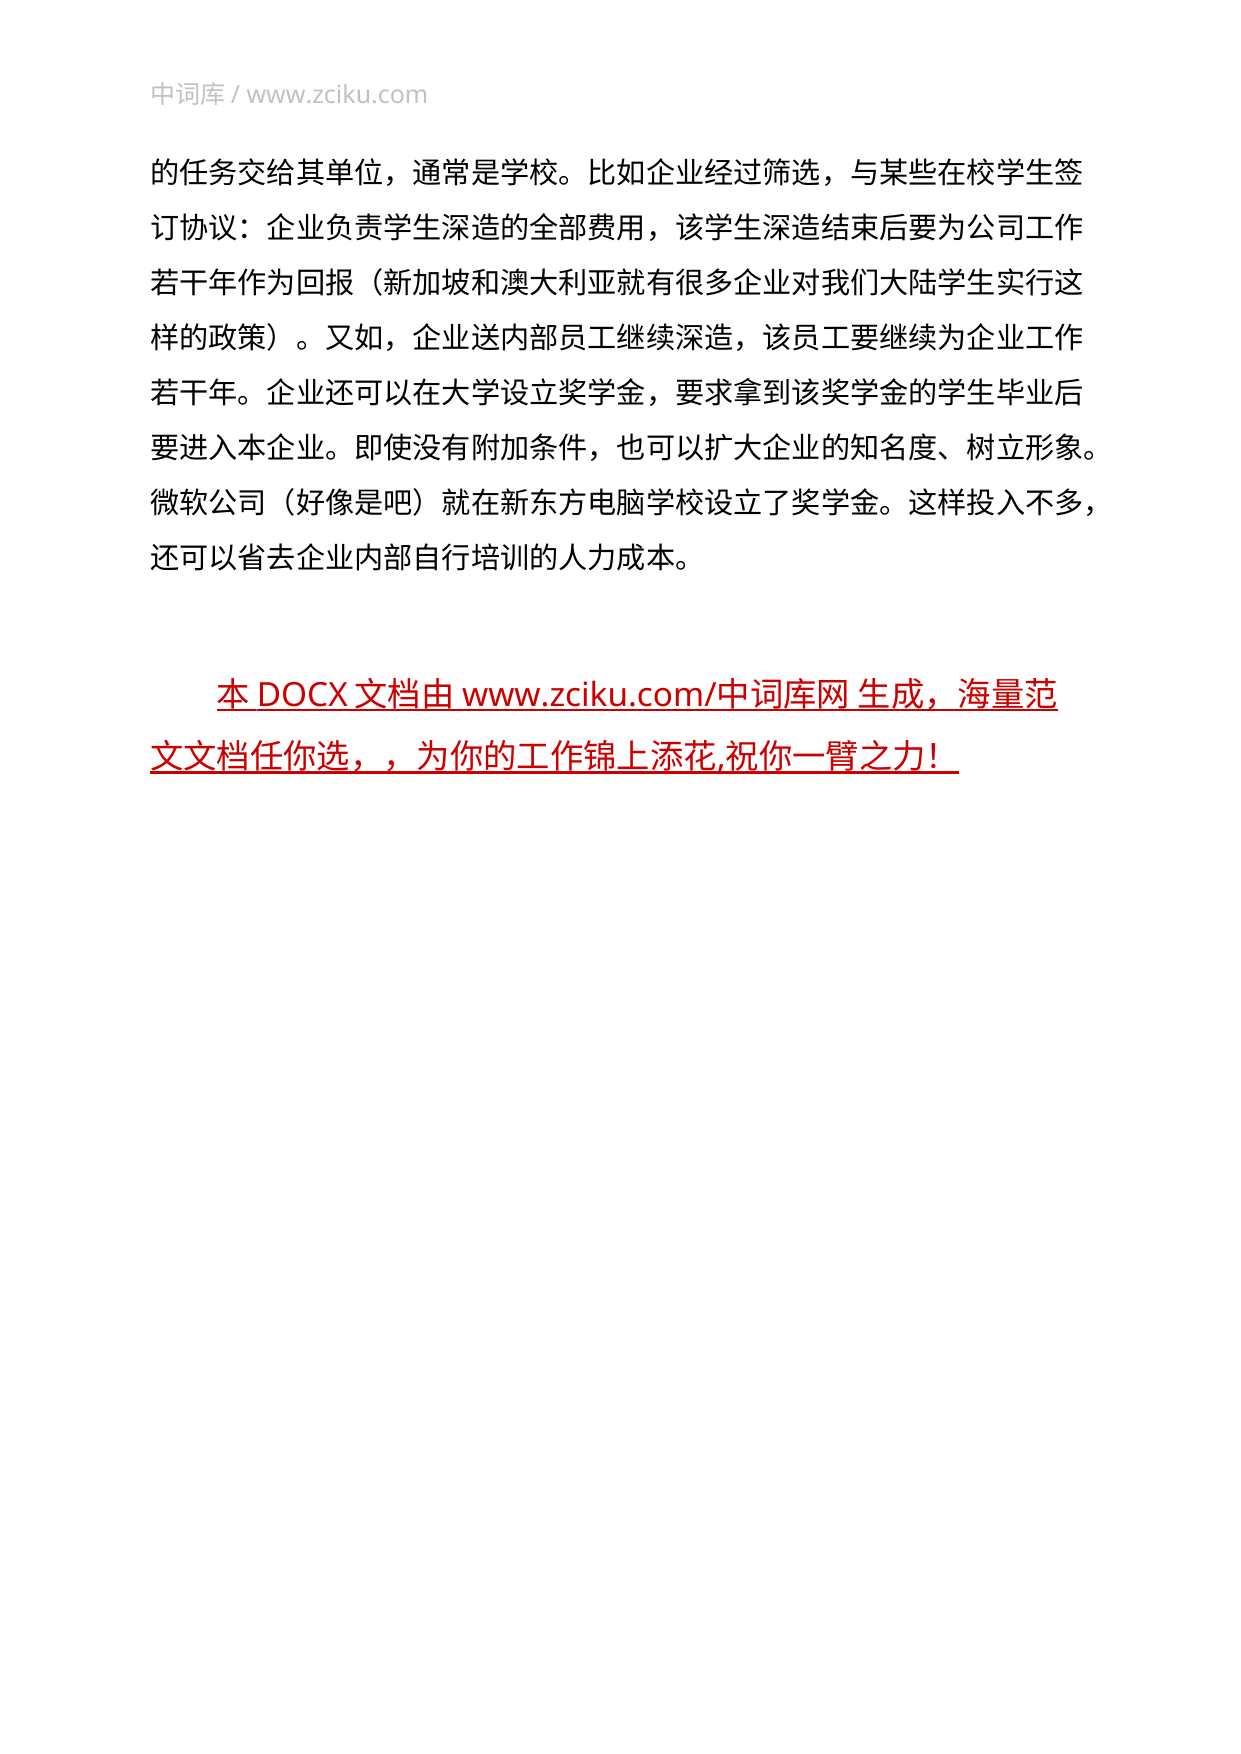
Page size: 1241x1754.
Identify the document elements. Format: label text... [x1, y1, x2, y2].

text 本DOCX文档由 www.zciku.com/中词库网 生成，海量范文文档任你选，，为你的工作锦上添花,祝你一臂之力！ [150, 667, 1090, 778]
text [150, 150, 1090, 577]
